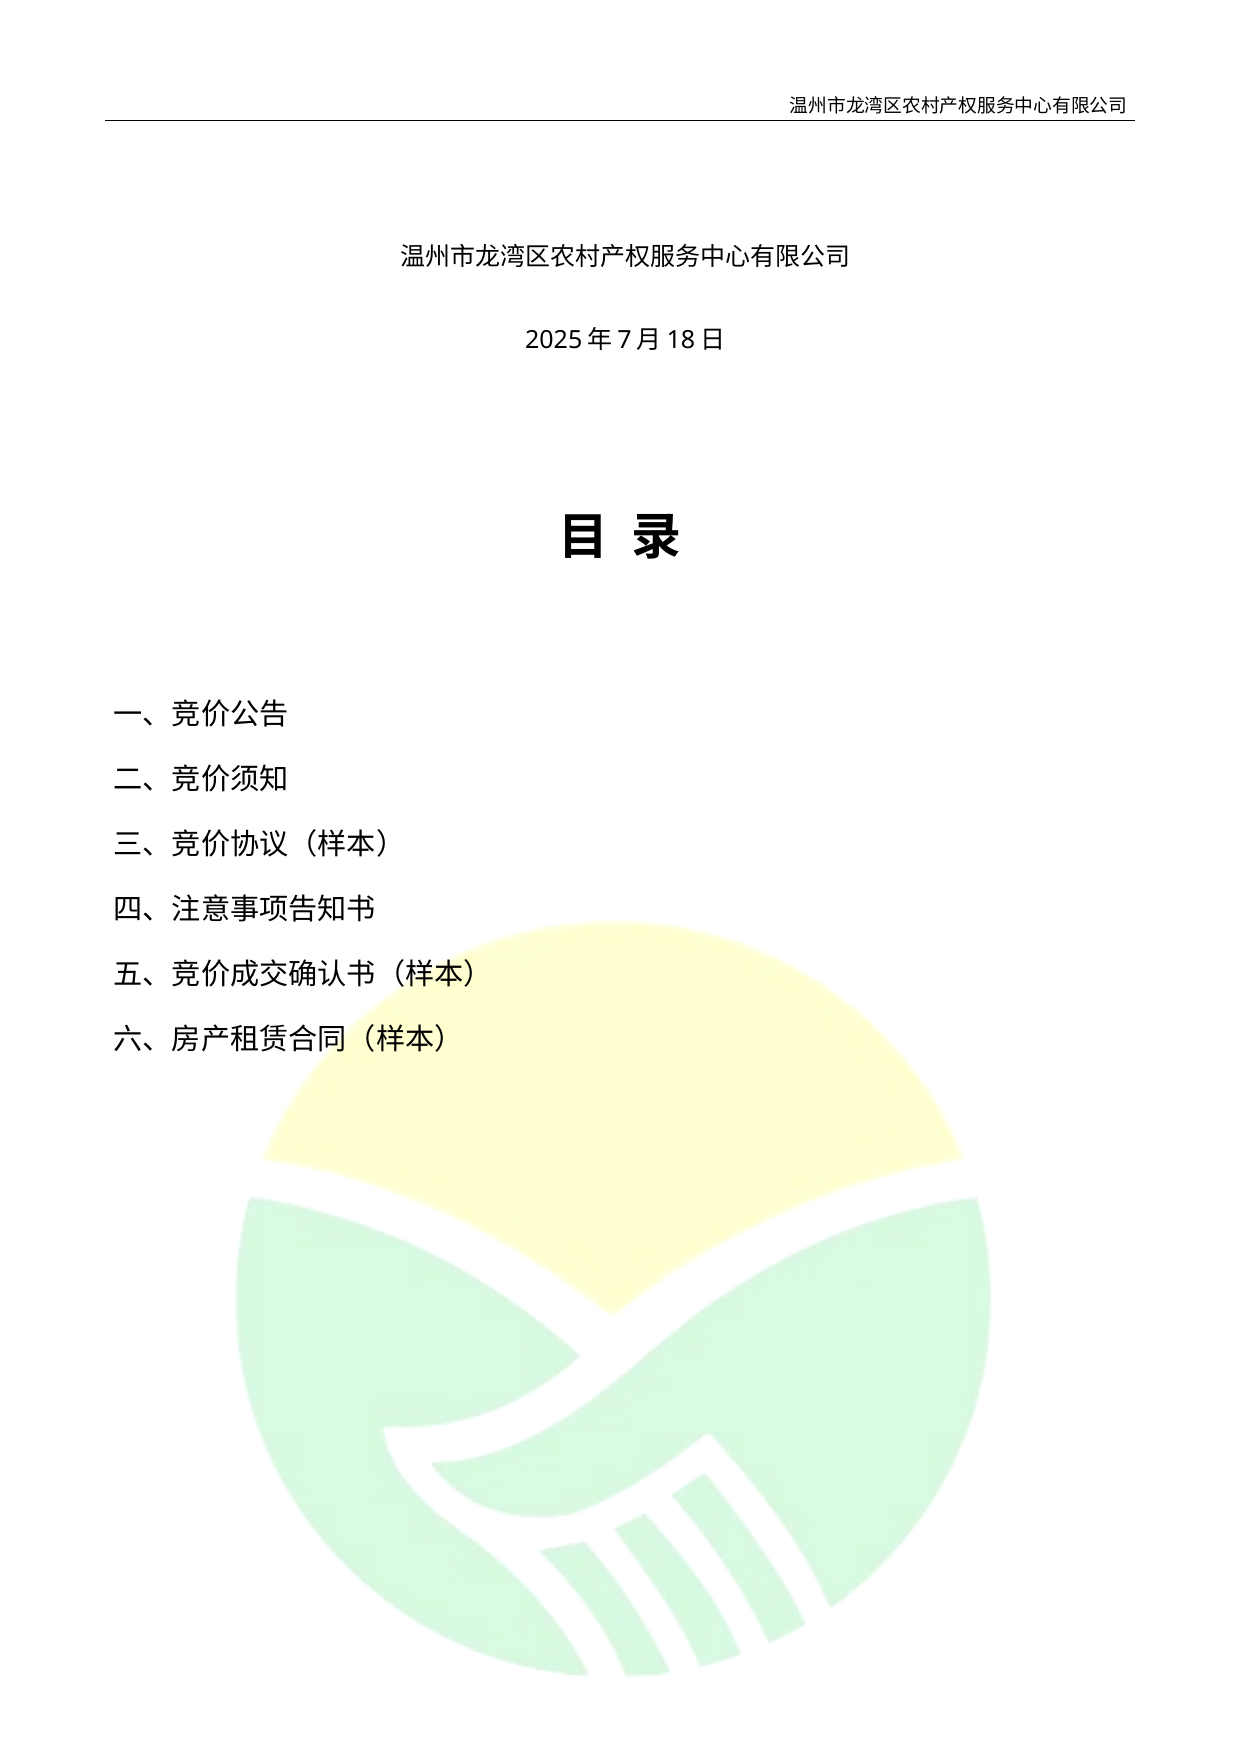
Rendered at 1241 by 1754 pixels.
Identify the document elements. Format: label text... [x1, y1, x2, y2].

list 六、房产租赁合同（样本） [113, 1004, 1127, 1069]
text 2025年7月18日 [113, 305, 1136, 370]
list 二、竞价须知 [113, 744, 1127, 809]
list 三、竞价协议（样本） [113, 809, 1127, 874]
list 一、竞价公告 [113, 679, 1127, 744]
text 温州市龙湾区农村产权服务中心有限公司 [113, 222, 1136, 287]
text 目 录 [113, 484, 1127, 582]
list 四、注意事项告知书 [113, 874, 1127, 939]
picture [187, 1069, 1054, 1754]
list 五、竞价成交确认书（样本） [113, 939, 1127, 1004]
